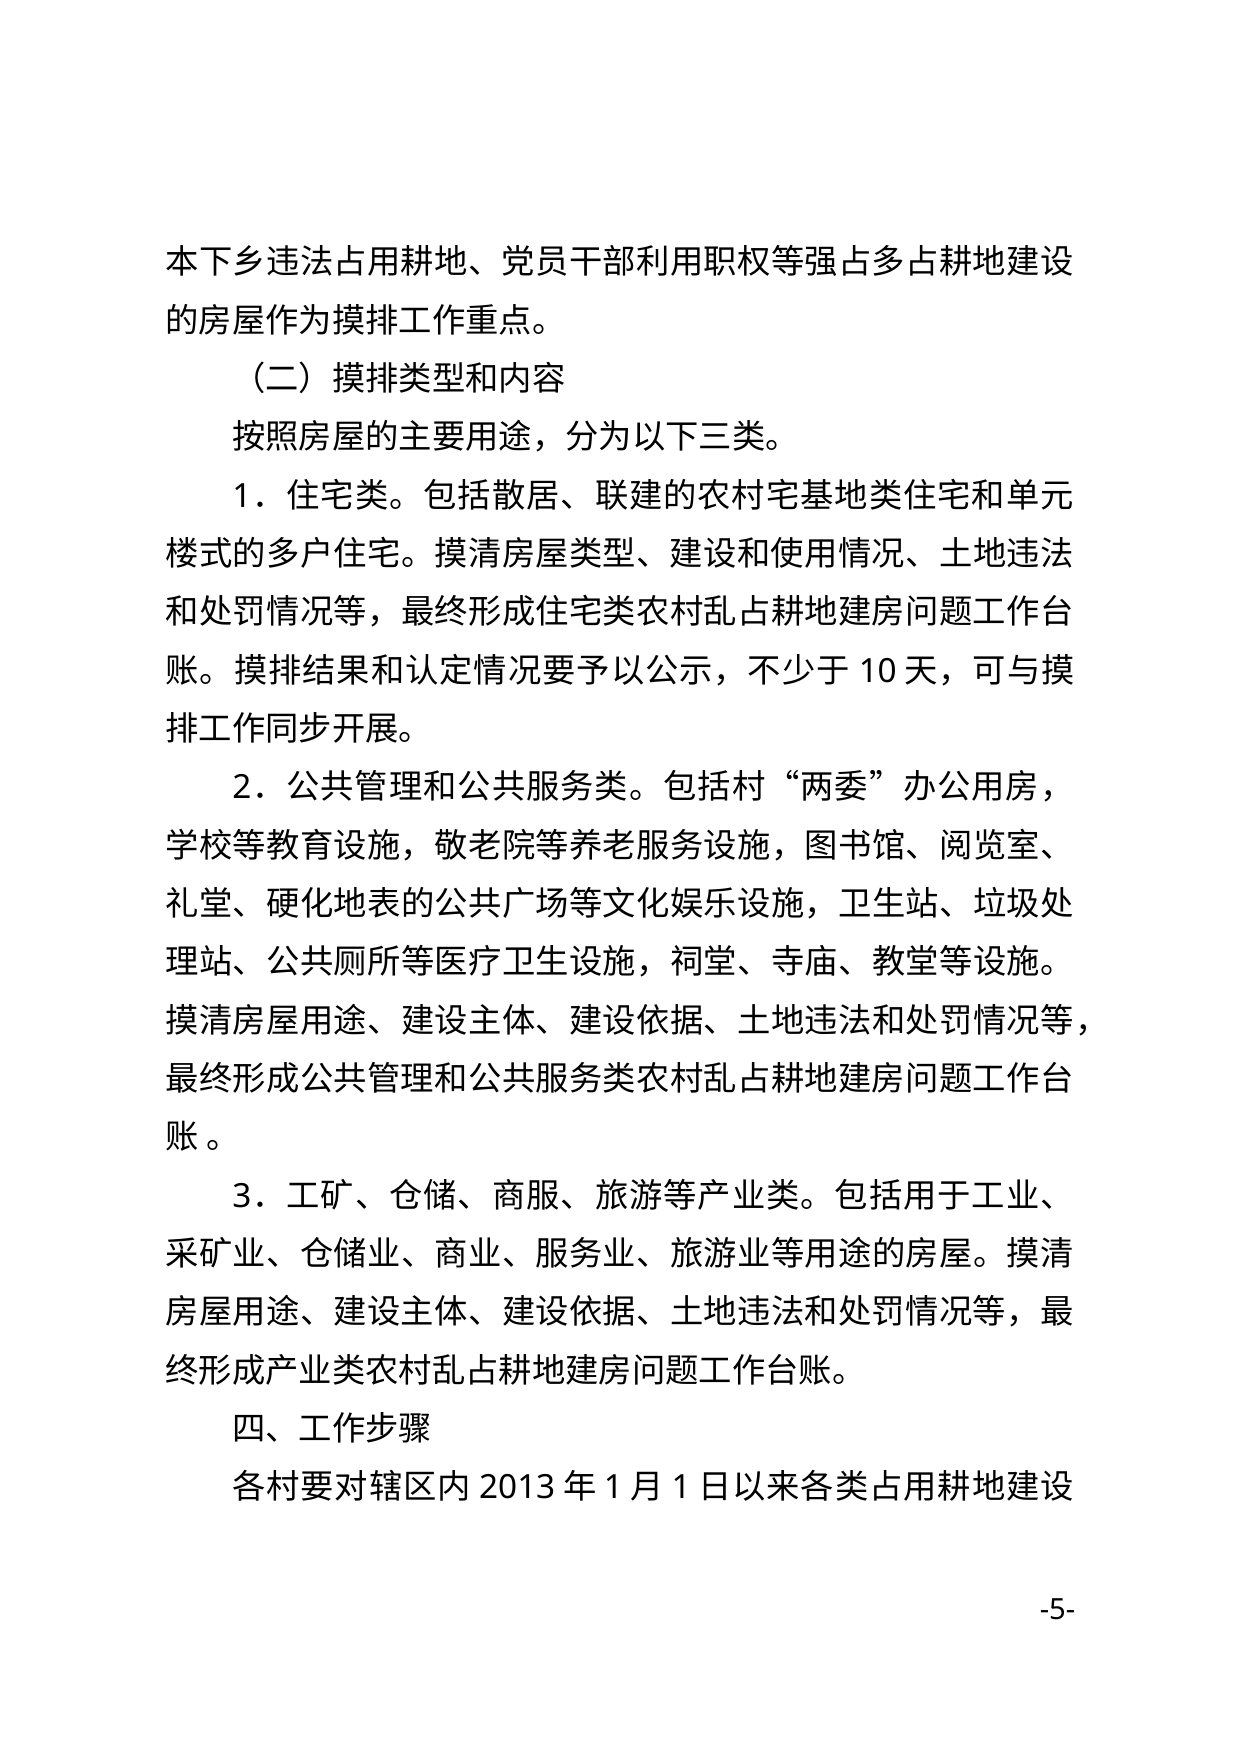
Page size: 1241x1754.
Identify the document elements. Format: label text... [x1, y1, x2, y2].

text 1．住宅类。包括散居、联建的农村宅基地类住宅和单元楼式的多户住宅。摸清房屋类型、建设和使用情况、土地违法和处罚情况等，最终形成住宅类农村乱占耕地建房问题工作台账。摸排结果和认定情况要予以公示，不少于10天，可与摸排工作同步开展。 [165, 460, 1075, 752]
text 3．工矿、仓储、商服、旅游等产业类。包括用于工业、采矿业、仓储业、商业、服务业、旅游业等用途的房屋。摸清房屋用途、建设主体、建设依据、土地违法和处罚情况等，最终形成产业类农村乱占耕地建房问题工作台账。 [165, 1160, 1075, 1394]
text 按照房屋的主要用途，分为以下三类。 [165, 402, 1075, 460]
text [165, 1452, 1075, 1510]
text （二）摸排类型和内容 [165, 344, 1075, 402]
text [165, 227, 1075, 344]
text 四、工作步骤 [165, 1394, 1075, 1452]
text 2．公共管理和公共服务类。包括村“两委”办公用房，学校等教育设施，敬老院等养老服务设施，图书馆、阅览室、礼堂、硬化地表的公共广场等文化娱乐设施，卫生站、垃圾处理站、公共厕所等医疗卫生设施，祠堂、寺庙、教堂等设施。摸清房屋用途、建设主体、建设依据、土地违法和处罚情况等，最终形成公共管理和公共服务类农村乱占耕地建房问题工作台账 。 [165, 752, 1075, 1160]
